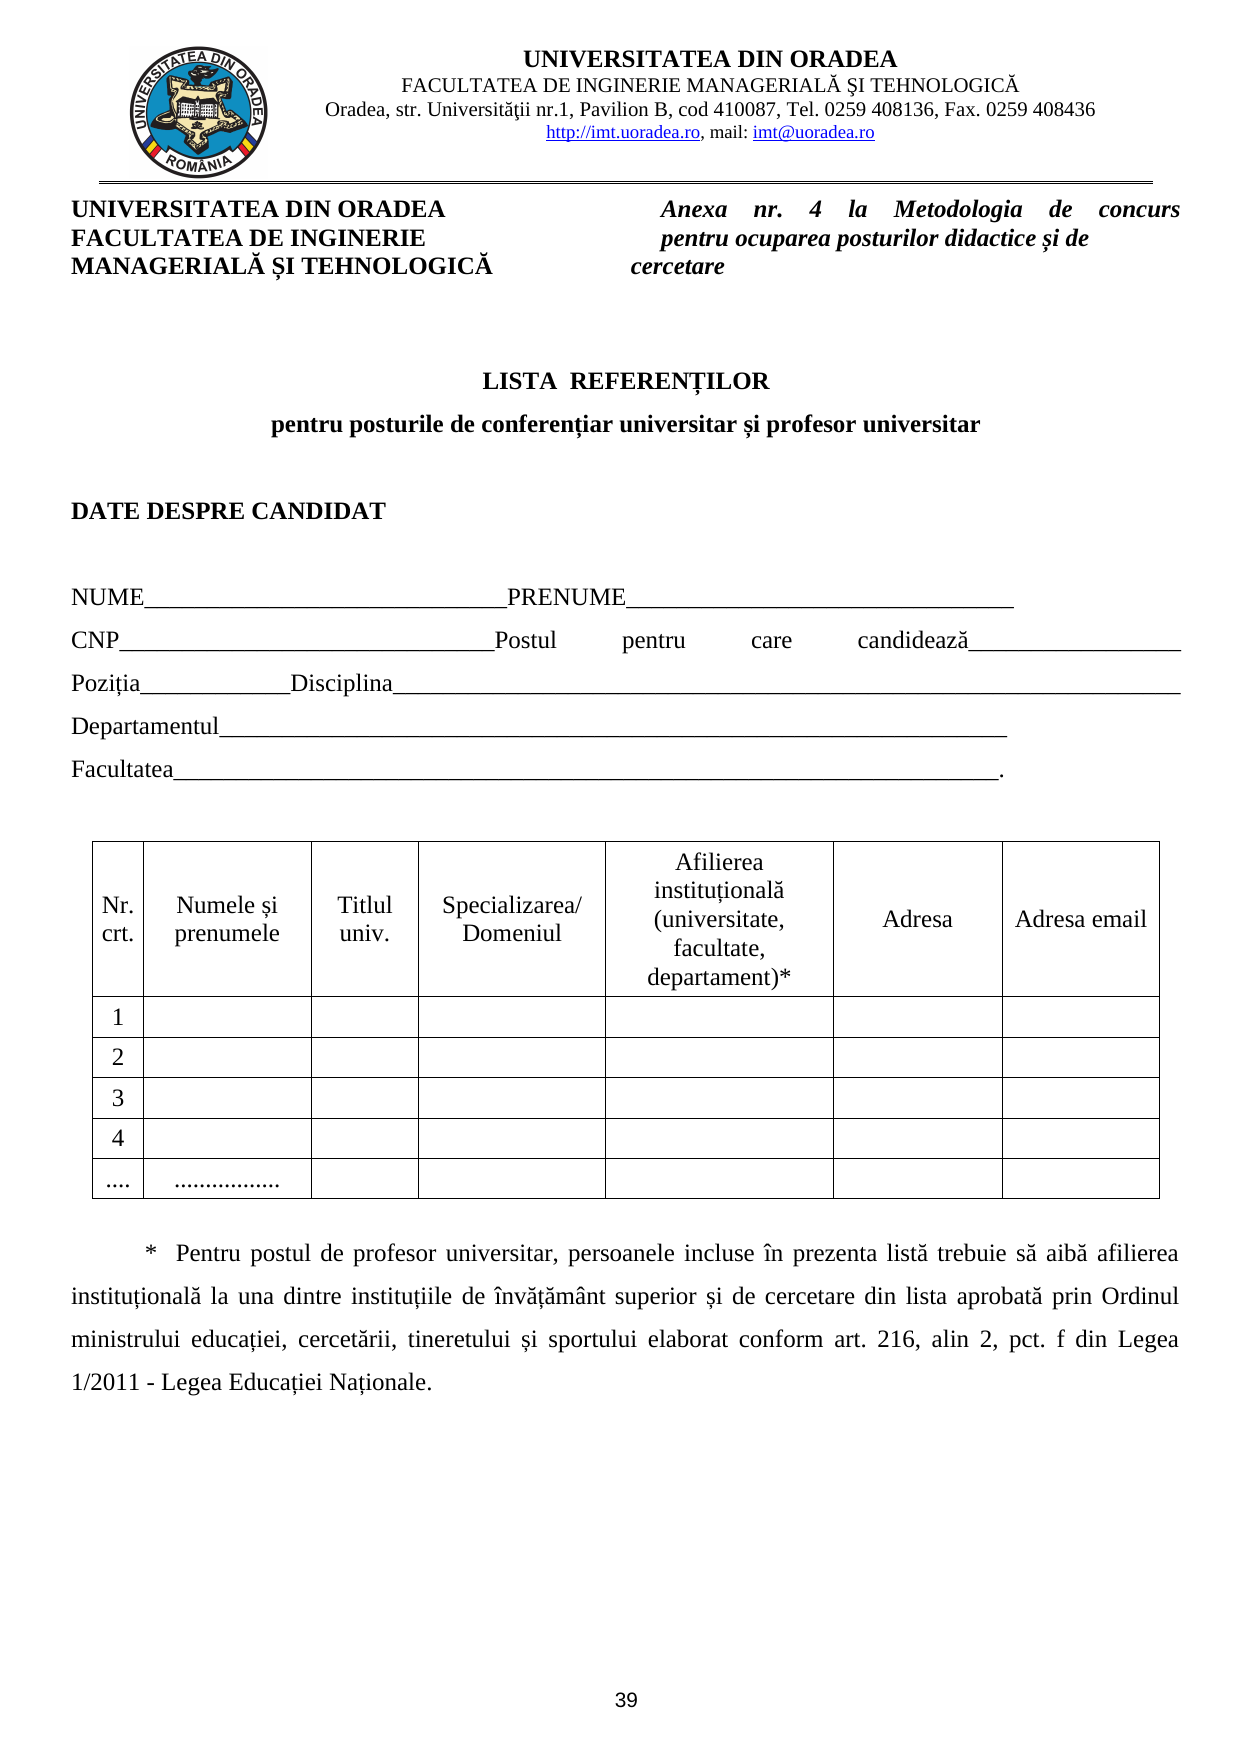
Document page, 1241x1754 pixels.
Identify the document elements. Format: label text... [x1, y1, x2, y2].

text pentru posturile de conferențiar universitar și profesor universitar [71, 409, 1181, 438]
table_cell [1003, 1159, 1159, 1198]
table_cell [312, 1119, 418, 1158]
table_cell [606, 1119, 833, 1158]
table_cell [312, 1159, 418, 1198]
table_header Nr. crt. [93, 842, 143, 996]
table_cell .... [93, 1159, 143, 1198]
text UNIVERSITATEA DIN ORADEA Anexa nr. 4 la Metodologia de concurs FACULTATEA DE INGINERIE pentru ocuparea posturilor didactice și de [71, 194, 1181, 251]
table_cell [419, 997, 605, 1037]
table_cell [419, 1038, 605, 1077]
table_cell [312, 1078, 418, 1117]
table_cell 1 [93, 997, 143, 1037]
table_cell [834, 997, 1002, 1037]
table_cell [419, 1159, 605, 1198]
table_cell [312, 997, 418, 1037]
table_cell [834, 1119, 1002, 1158]
table_cell 2 [93, 1038, 143, 1077]
table_cell [606, 997, 833, 1037]
table_cell [144, 1038, 311, 1077]
text MANAGERIALĂ ȘI TEHNOLOGICĂ cercetare [71, 251, 1181, 280]
table_cell [144, 1119, 311, 1158]
table_cell [834, 1078, 1002, 1117]
table_header Specializarea/ Domeniul [419, 842, 605, 996]
table_cell ................. [144, 1159, 311, 1198]
table_cell [144, 997, 311, 1037]
text NUME_____________________________PRENUME_______________________________ CNP______________________________Postul pentru care candidează_________________ Poziția____________Disciplina_______________________________________________________________ [71, 582, 1181, 697]
text LISTA REFERENȚILOR [71, 366, 1181, 395]
table_cell 3 [93, 1078, 143, 1117]
table_cell [606, 1078, 833, 1117]
table_cell [1003, 1119, 1159, 1158]
table_cell [1003, 1038, 1159, 1077]
table_cell [312, 1038, 418, 1077]
table_cell [1003, 1078, 1159, 1117]
table_cell [419, 1078, 605, 1117]
table_header Titlul univ. [312, 842, 418, 996]
picture [129, 46, 268, 179]
table_cell [606, 1159, 833, 1198]
table_cell [1003, 997, 1159, 1037]
table_cell 4 [93, 1119, 143, 1158]
table_header Afilierea instituțională (universitate, facultate, departament)* [606, 842, 833, 996]
table_header Adresa email [1003, 842, 1159, 996]
table_cell [419, 1119, 605, 1158]
text DATE DESPRE CANDIDAT [71, 496, 1181, 524]
table_cell [606, 1038, 833, 1077]
table_header Adresa [834, 842, 1002, 996]
text * Pentru postul de profesor universitar, persoanele incluse în prezenta listă trebuie să aibă afilierea instituțională la una dintre instituțiile de învățământ superior și de cercetare din lista aprobată prin Ordinul ministrului educației, cercetării, tineretului și sportului elaborat conform art. 216, alin 2, pct. f din Legea 1/2011 - Legea Educației Naționale. [71, 1238, 1181, 1396]
table_cell [144, 1078, 311, 1117]
table_cell [834, 1038, 1002, 1077]
table_cell [834, 1159, 1002, 1198]
text Departamentul_______________________________________________________________ Facultatea__________________________________________________________________. [71, 711, 1181, 783]
table_header Numele și prenumele [144, 842, 311, 996]
